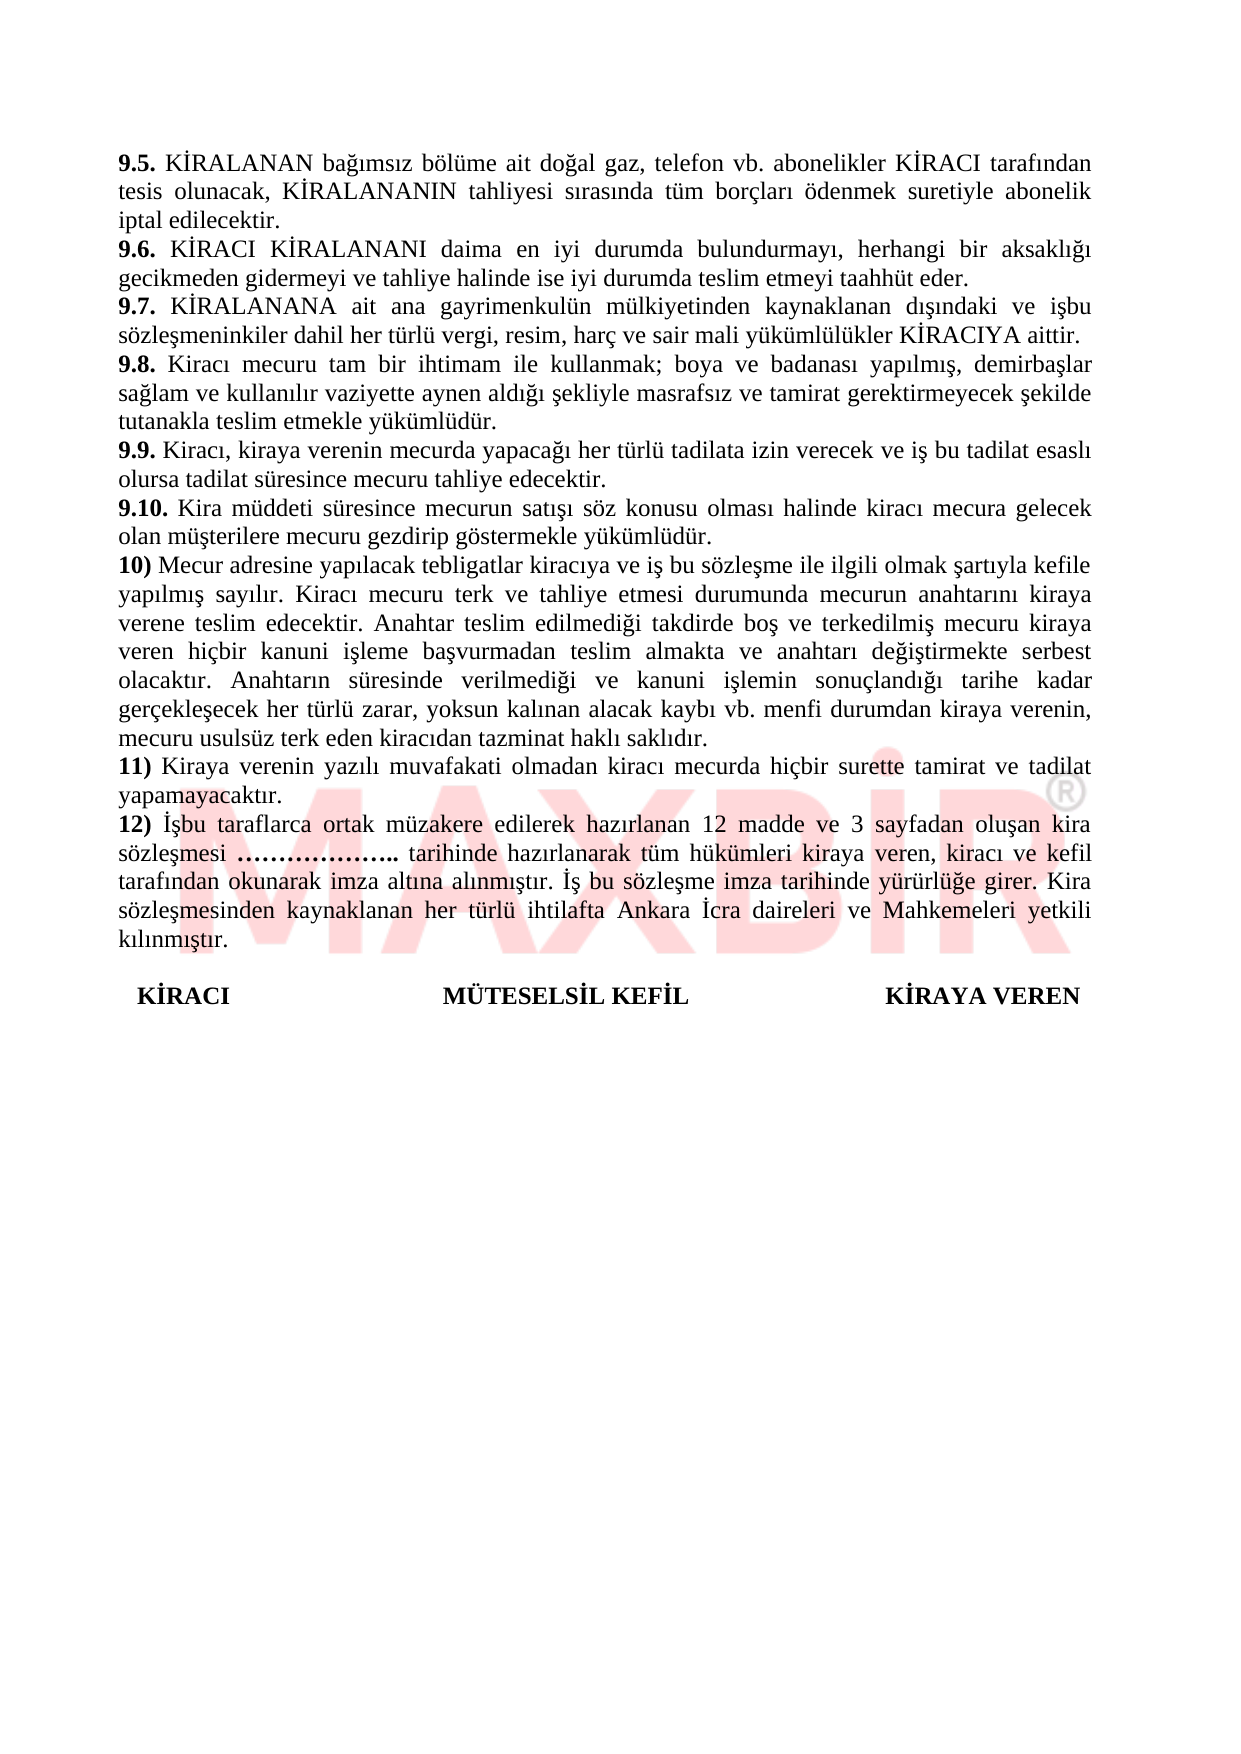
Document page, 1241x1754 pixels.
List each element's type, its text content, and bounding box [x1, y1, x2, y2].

text 9.6. KİRACI KİRALANANI daima en iyi durumda bulundurmayı, herhangi bir aksaklığı gecikmeden gidermeyi ve tahliye halinde ise iyi durumda teslim etmeyi taahhüt eder. [118, 234, 1093, 291]
text 9.9. Kiracı, kiraya verenin mecurda yapacağı her türlü tadilata izin verecek ve iş bu tadilat esaslı olursa tadilat süresince mecuru tahliye edecektir. [118, 435, 1093, 493]
text 9.5. KİRALANAN bağımsız bölüme ait doğal gaz, telefon vb. abonelikler KİRACI tarafından tesis olunacak, KİRALANANIN tahliyesi sırasında tüm borçları ödenmek suretiyle abonelik iptal edilecektir. [118, 148, 1093, 234]
text 11) Kiraya verenin yazılı muvafakati olmadan kiracı mecurda hiçbir surette tamirat ve tadilat yapamayacaktır. [118, 751, 1093, 809]
text KİRACI MÜTESELSİL KEFİL KİRAYA VEREN [118, 981, 1093, 1010]
text 10) Mecur adresine yapılacak tebligatlar kiracıya ve iş bu sözleşme ile ilgili olmak şartıyla kefile yapılmış sayılır. Kiracı mecuru terk ve tahliye etmesi durumunda mecurun anahtarını kiraya verene teslim edecektir. Anahtar teslim edilmediği takdirde boş ve terkedilmiş mecuru kiraya veren hiçbir kanuni işleme başvurmadan teslim almakta ve anahtarı değiştirmekte serbest olacaktır. Anahtarın süresinde verilmediği ve kanuni işlemin sonuçlandığı tarihe kadar gerçekleşecek her türlü zarar, yoksun kalınan alacak kaybı vb. menfi durumdan kiraya verenin, mecuru usulsüz terk eden kiracıdan tazminat haklı saklıdır. [81, 550, 1093, 751]
text 9.8. Kiracı mecuru tam bir ihtimam ile kullanmak; boya ve badanası yapılmış, demirbaşlar sağlam ve kullanılır vaziyette aynen aldığı şekliyle masrafsız ve tamirat gerektirmeyecek şekilde tutanakla teslim etmekle yükümlüdür. [118, 349, 1093, 435]
text 12) İşbu taraflarca ortak müzakere edilerek hazırlanan 12 madde ve 3 sayfadan oluşan kira sözleşmesi ……………….. tarihinde hazırlanarak tüm hükümleri kiraya veren, kiracı ve kefil tarafından okunarak imza altına alınmıştır. İş bu sözleşme imza tarihinde yürürlüğe girer. Kira sözleşmesinden kaynaklanan her türlü ihtilafta Ankara İcra daireleri ve Mahkemeleri yetkili kılınmıştır. [118, 809, 1093, 953]
text 9.10. Kira müddeti süresince mecurun satışı söz konusu olması halinde kiracı mecura gelecek olan müşterilere mecuru gezdirip göstermekle yükümlüdür. [118, 493, 1093, 550]
text 9.7. KİRALANANA ait ana gayrimenkulün mülkiyetinden kaynaklanan dışındaki ve işbu sözleşmeninkiler dahil her türlü vergi, resim, harç ve sair mali yükümlülükler KİRACIYA aittir. [118, 291, 1093, 349]
